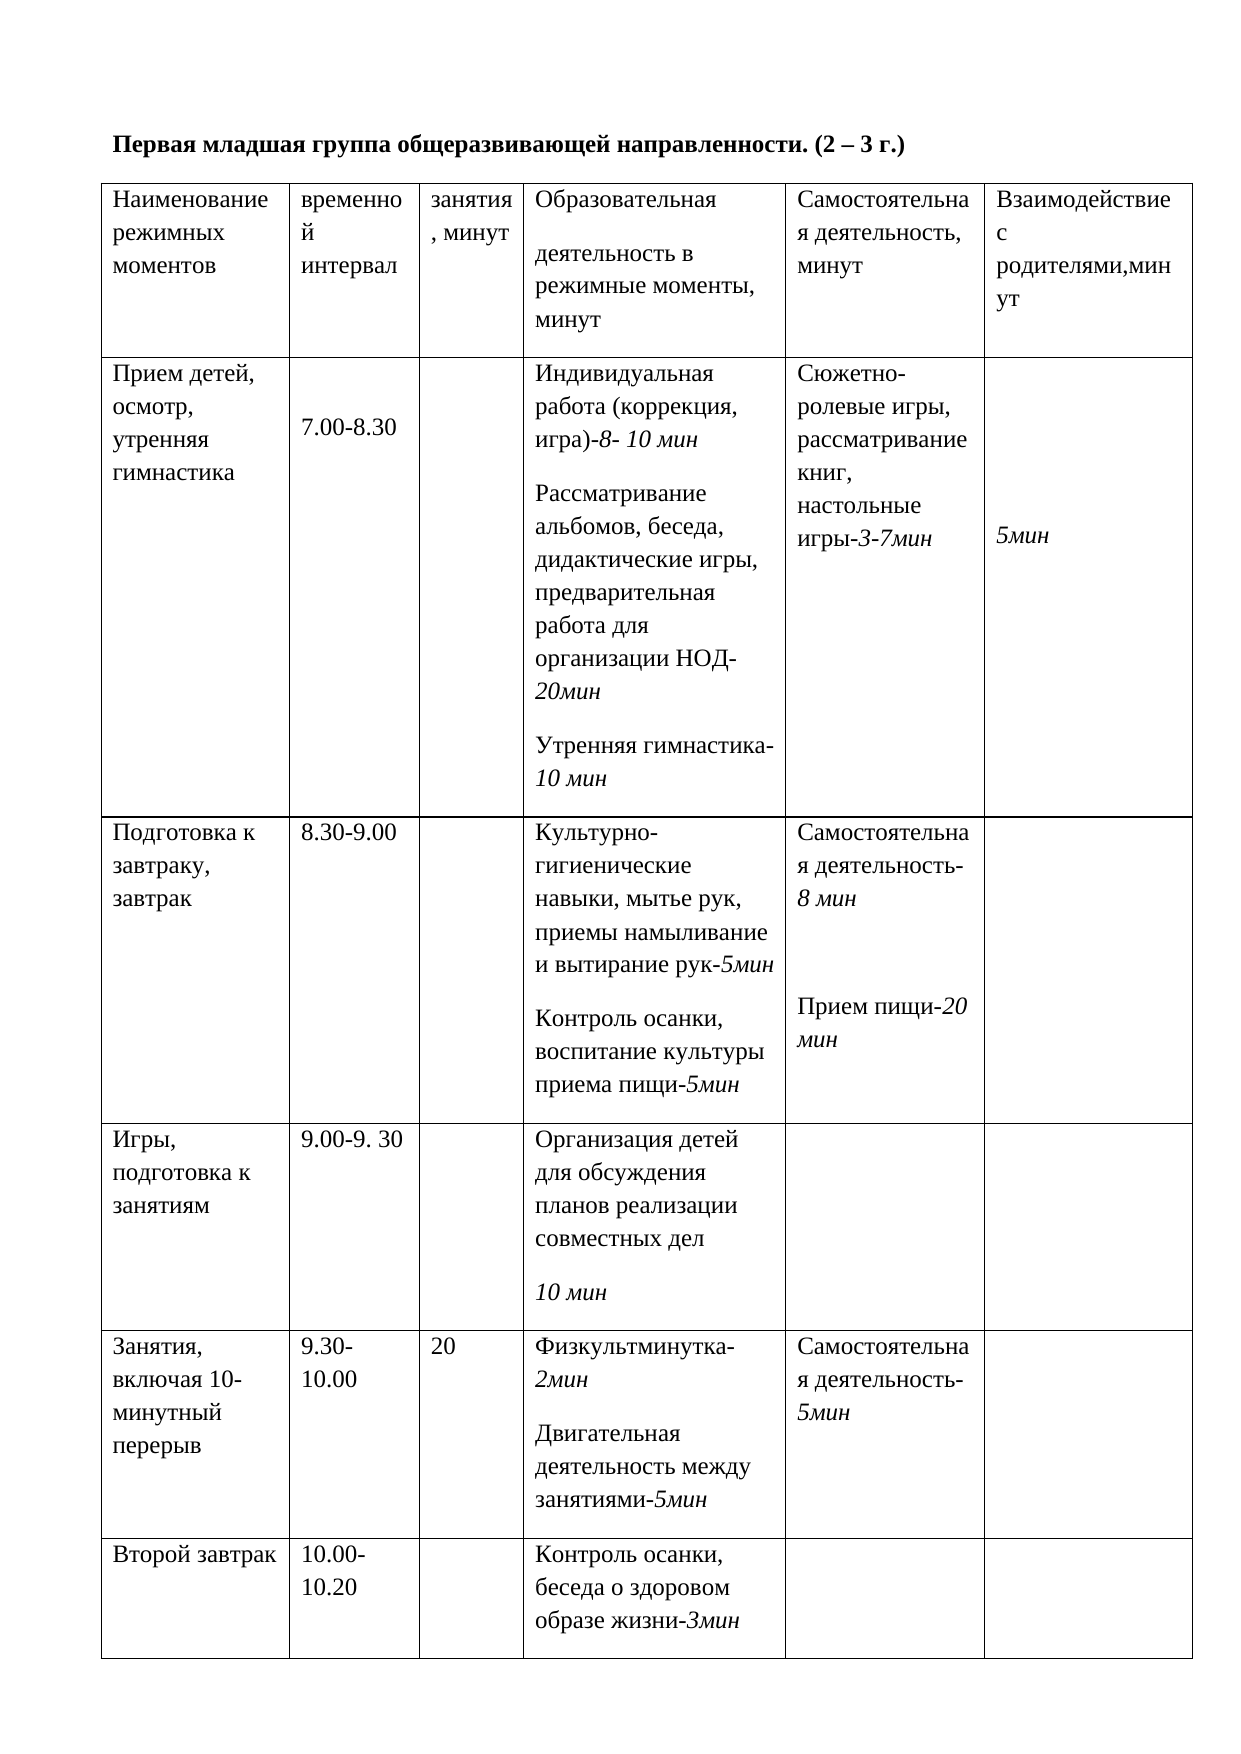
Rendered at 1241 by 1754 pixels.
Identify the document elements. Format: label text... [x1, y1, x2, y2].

table_cell [985, 1539, 1192, 1658]
table_cell 8.30-9.00 [290, 818, 419, 1123]
table_cell 9.00-9. 30 [290, 1124, 419, 1330]
table_cell [420, 1539, 523, 1658]
table_cell [985, 1124, 1192, 1330]
table_cell Организация детей для обсуждения планов реализации совместных дел 10 мин [524, 1124, 785, 1330]
table_cell Контроль осанки, беседа о здоровом образе жизни-3мин [524, 1539, 785, 1658]
table_cell Подготовка к завтраку, завтрак [102, 818, 289, 1123]
table_cell 10.00-10.20 [290, 1539, 419, 1658]
table_header временной интервал [290, 184, 419, 357]
table_cell Самостоятельная деятельность- 8 мин Прием пищи-20 мин [786, 818, 984, 1123]
table_cell [420, 818, 523, 1123]
table_cell [786, 1539, 984, 1658]
table_cell Самостоятельная деятельность-5мин [786, 1331, 984, 1538]
table_cell [985, 1331, 1192, 1538]
table_cell 9.30-10.00 [290, 1331, 419, 1538]
table_cell 5мин [985, 358, 1192, 816]
table_cell Прием детей, осмотр, утренняя гимнастика [102, 358, 289, 816]
text Первая младшая группа общеразвивающей направленности. (2 – 3 г.) [112, 129, 1181, 158]
table_cell [786, 1124, 984, 1330]
table_cell 7.00-8.30 [290, 358, 419, 816]
table_cell Физкультминутка-2мин Двигательная деятельность между занятиями-5мин [524, 1331, 785, 1538]
table_header Взаимодействие с родителями,минут [985, 184, 1192, 357]
table_cell Индивидуальная работа (коррекция, игра)-8- 10 мин Рассматривание альбомов, беседа, дидактические игры, предварительная работа для организации НОД-20мин Утренняя гимнастика-10 мин [524, 358, 785, 816]
table_header Образовательная деятельность в режимные моменты, минут [524, 184, 785, 357]
table_header занятия, минут [420, 184, 523, 357]
table_cell Культурно-гигиенические навыки, мытье рук, приемы намыливание и вытирание рук-5мин Контроль осанки, воспитание культуры приема пищи-5мин [524, 818, 785, 1123]
table_cell 20 [420, 1331, 523, 1538]
table_cell [420, 1124, 523, 1330]
table_header Самостоятельная деятельность, минут [786, 184, 984, 357]
table_cell Второй завтрак [102, 1539, 289, 1658]
table_cell Занятия, включая 10-минутный перерыв [102, 1331, 289, 1538]
table_header Наименование режимных моментов [102, 184, 289, 357]
table_cell Сюжетно-ролевые игры, рассматривание книг, настольные игры-3-7мин [786, 358, 984, 816]
table_cell Игры, подготовка к занятиям [102, 1124, 289, 1330]
table_cell [985, 818, 1192, 1123]
table_cell [420, 358, 523, 816]
